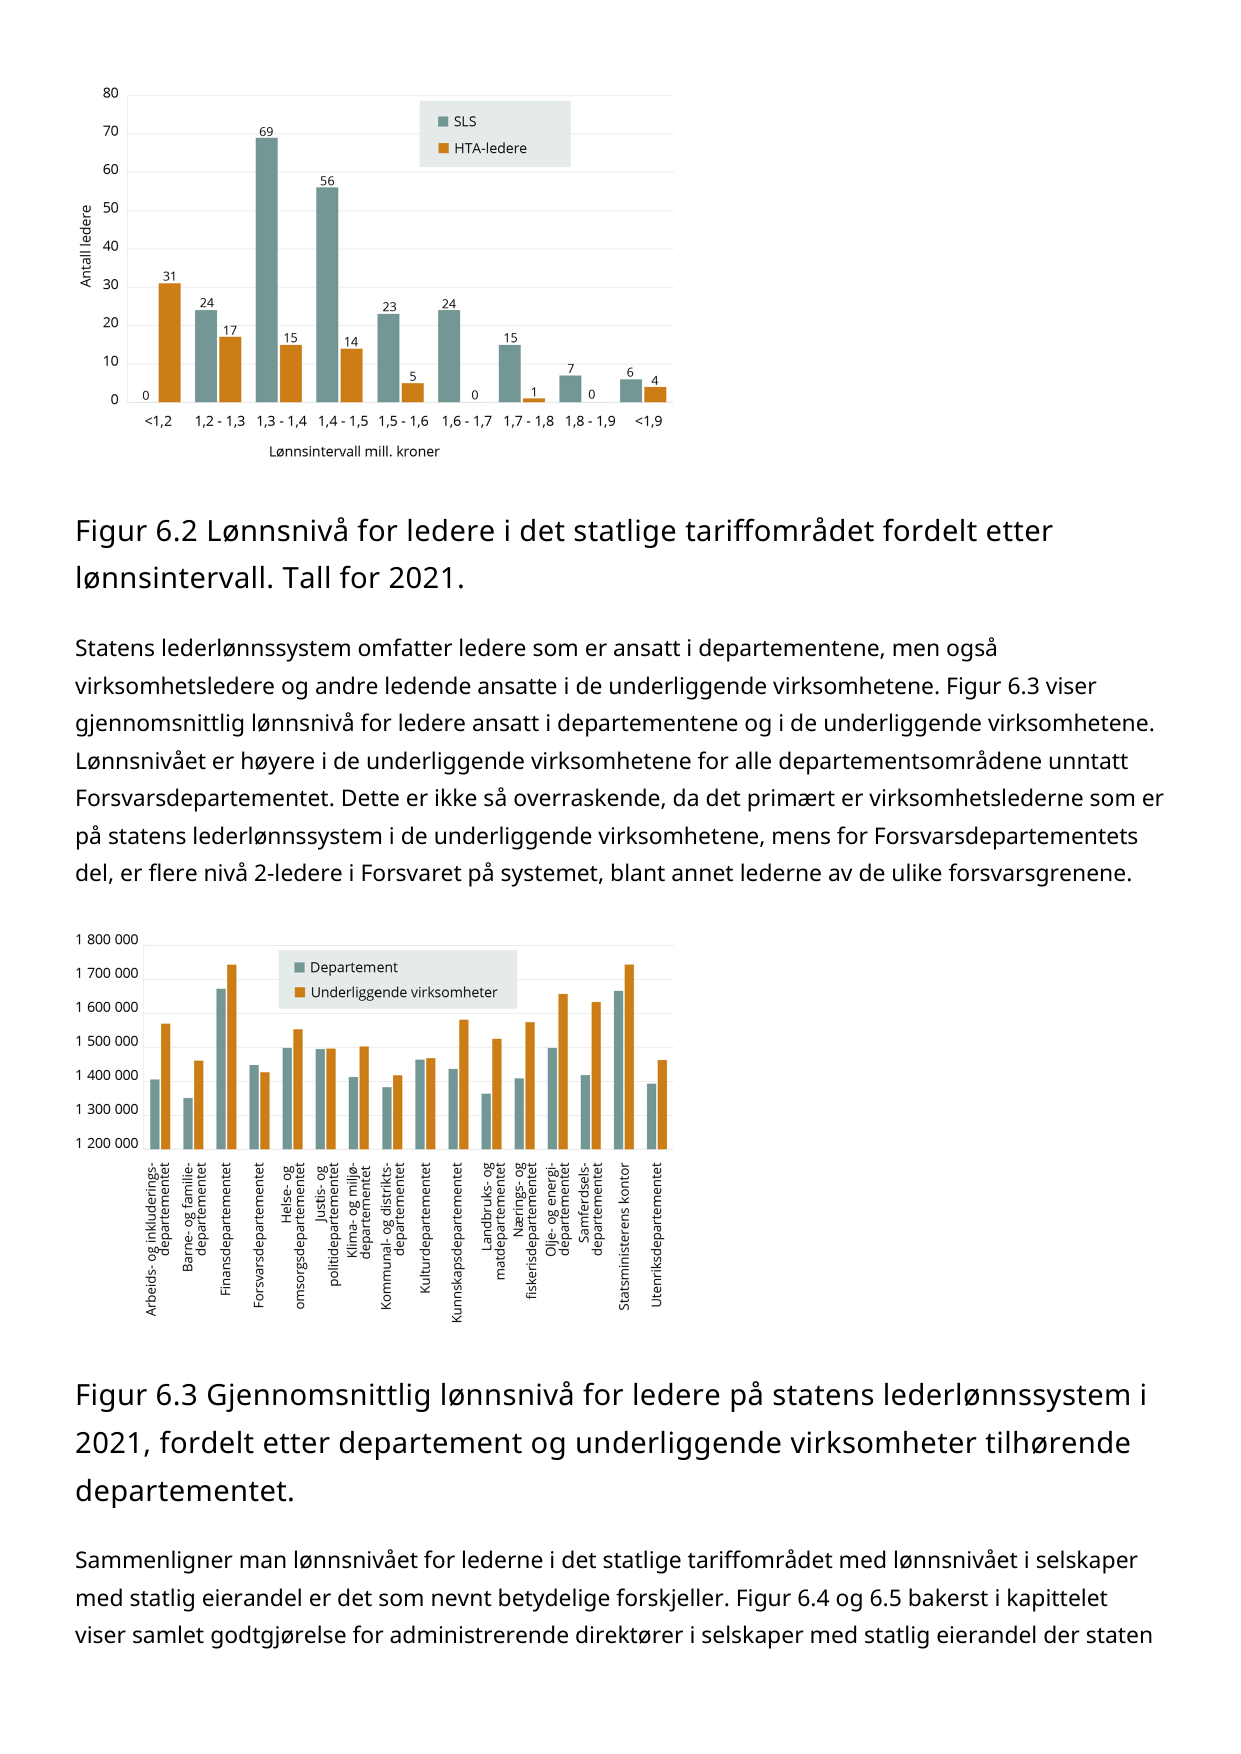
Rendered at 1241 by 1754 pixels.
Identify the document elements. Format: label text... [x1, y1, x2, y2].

picture [75, 921, 675, 1342]
picture [75, 75, 675, 477]
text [75, 1544, 1165, 1651]
text Statens lederlønnssystem omfatter ledere som er ansatt i departementene, men også virksomhetsledere og andre ledende ansatte i de underliggende virksomhetene. Figur 6.3 viser gjennomsnittlig lønnsnivå for ledere ansatt i departementene og i de underliggende virksomhetene. Lønnsnivået er høyere i de underliggende virksomhetene for alle departementsområdene unntatt Forsvarsdepartementet. Dette er ikke så overraskende, da det primært er virksomhetslederne som er på statens lederlønnssystem i de underliggende virksomhetene, mens for Forsvarsdepartementets del, er flere nivå 2-ledere i Forsvaret på systemet, blant annet lederne av de ulike forsvarsgrenene. [75, 632, 1165, 888]
text Gjennomsnittlig lønnsnivå for ledere på statens lederlønnssystem i 2021, fordelt etter departement og underliggende virksomheter tilhørende departementet. [75, 1374, 1165, 1509]
text Lønnsnivå for ledere i det statlige tariffområdet fordelt etter lønnsintervall. Tall for 2021. [75, 510, 1165, 597]
